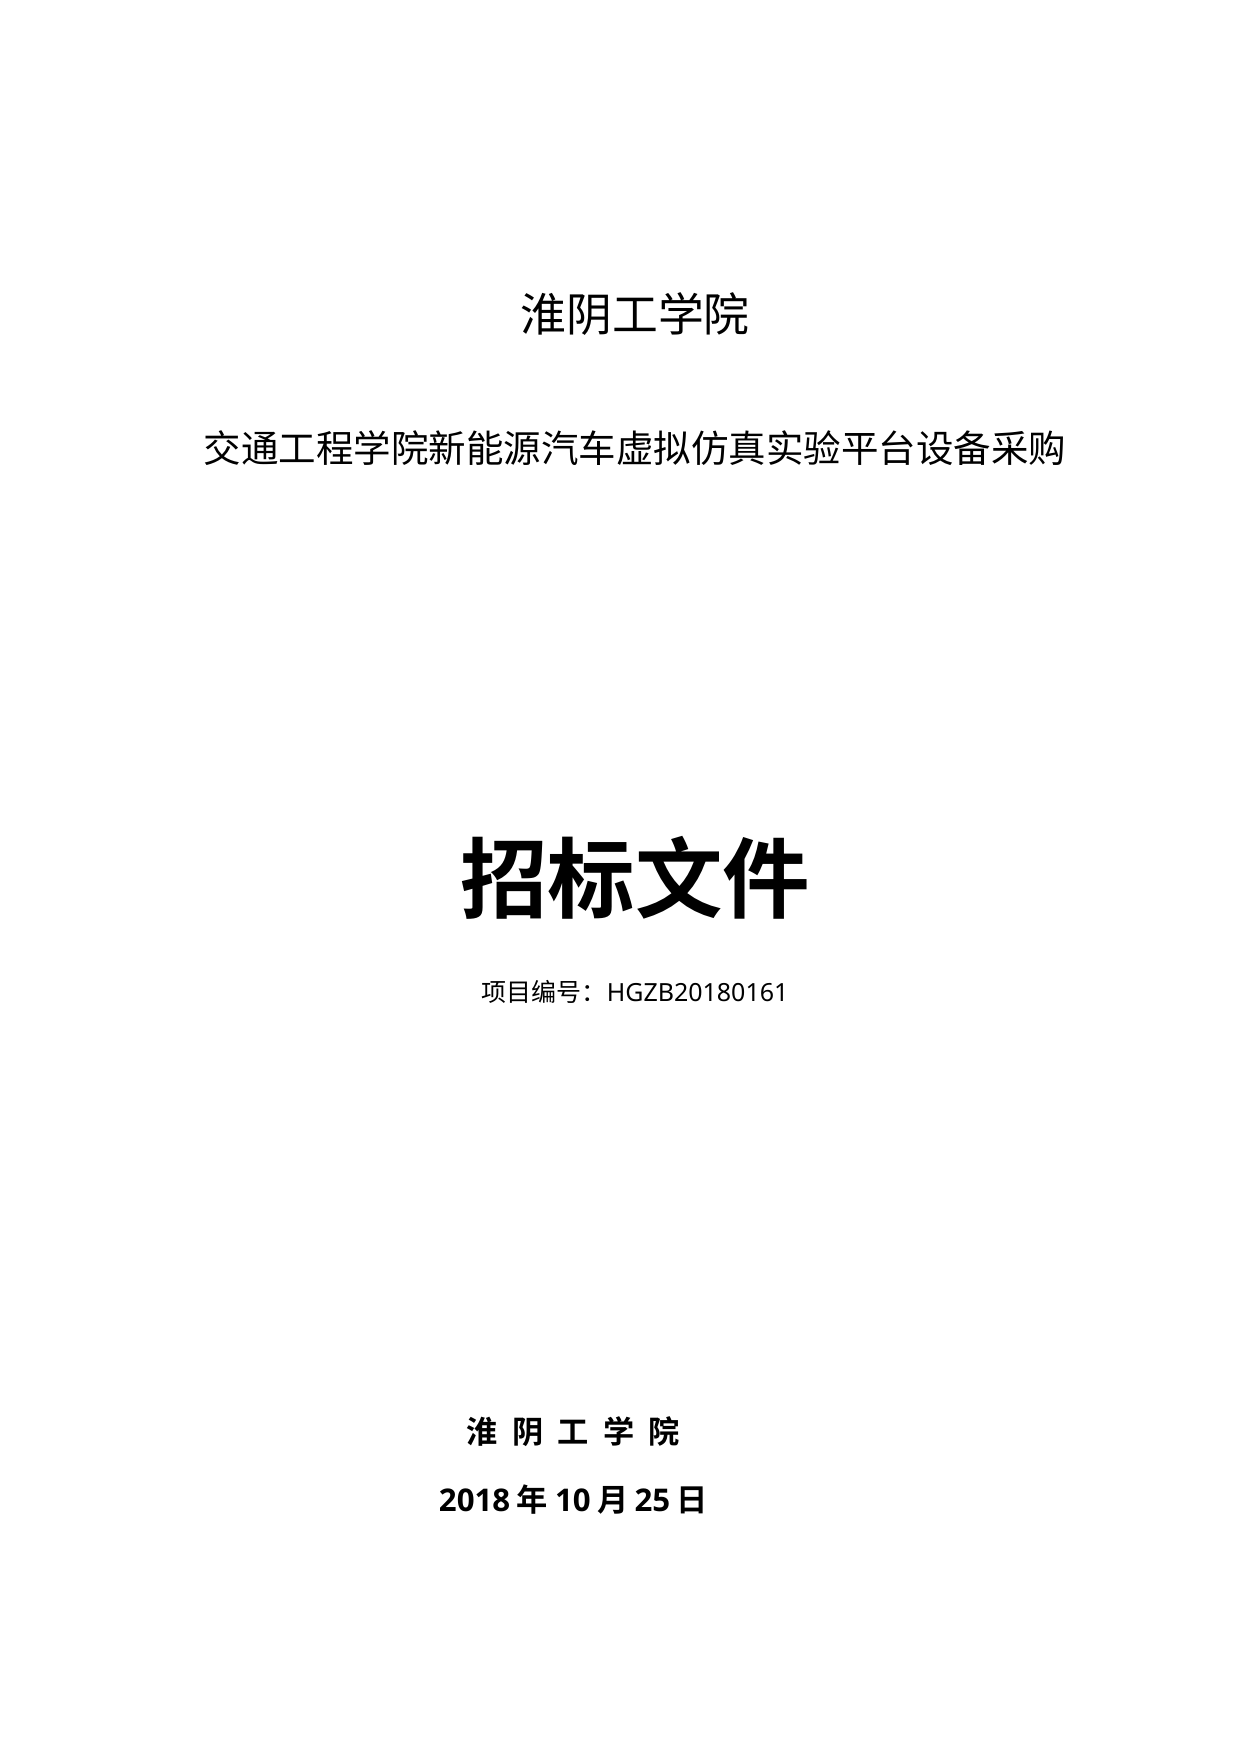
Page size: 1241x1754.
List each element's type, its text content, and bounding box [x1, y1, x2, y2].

text 招标文件 [148, 806, 1122, 941]
text 项目编号：HGZB20180161 [148, 973, 1122, 1009]
text 交通工程学院新能源汽车虚拟仿真实验平台设备采购 [148, 412, 1122, 479]
text 2018年 10月25日 [148, 1463, 868, 1531]
text 淮 阴 工 学 院 [148, 1396, 868, 1463]
text 淮阴工学院 [148, 277, 1122, 345]
